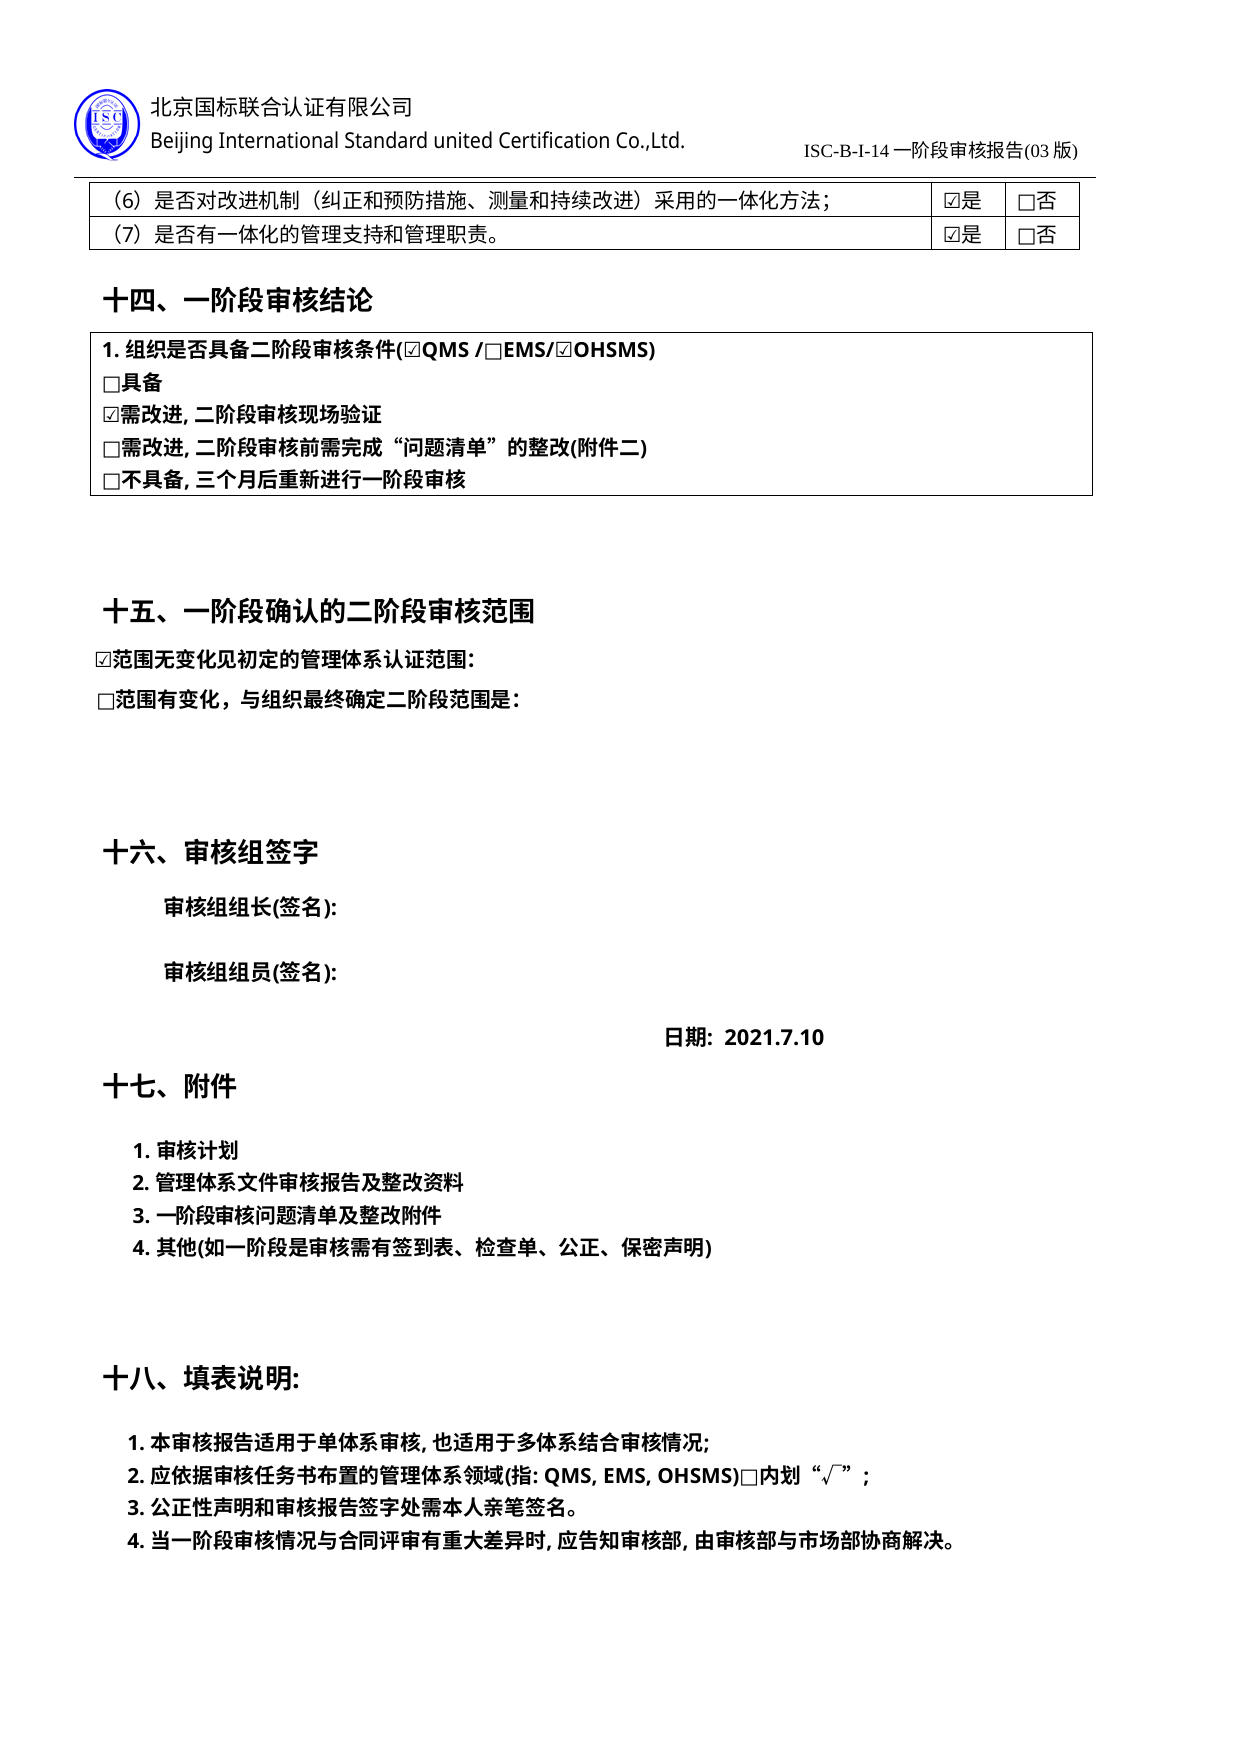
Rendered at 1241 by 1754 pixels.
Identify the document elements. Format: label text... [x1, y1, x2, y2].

text 1. 审核计划 [104, 1133, 1107, 1166]
table_cell （7）是否有一体化的管理支持和管理职责。 [90, 217, 931, 249]
text 3. 公正性声明和审核报告签字处需本人亲笔签名。 [104, 1491, 1107, 1523]
picture [74, 89, 143, 161]
text 十四、一阶段审核结论 [75, 267, 1107, 332]
text 3. 一阶段审核问题清单及整改附件 [104, 1198, 1107, 1231]
text 十五、一阶段确认的二阶段审核范围 [75, 577, 1107, 642]
text 4. 其他(如一阶段是审核需有签到表、检查单、公正、保密声明) [104, 1231, 1107, 1263]
table_cell ☑是 [932, 183, 1005, 216]
text 2. 应依据审核任务书布置的管理体系领域(指: QMS, EMS, OHSMS)□内划“√”; [104, 1458, 1107, 1491]
text 审核组组员(签名): [75, 954, 1107, 987]
text 十六、审核组签字 [75, 818, 1107, 883]
text 2. 管理体系文件审核报告及整改资料 [104, 1166, 1107, 1198]
text 4. 当一阶段审核情况与合同评审有重大差异时, 应告知审核部, 由审核部与市场部协商解决。 [104, 1523, 1107, 1556]
text 十八、填表说明: [75, 1344, 1107, 1409]
text □范围有变化，与组织最终确定二阶段范围是： [75, 682, 1107, 715]
table_header 1. 组织是否具备二阶段审核条件(☑QMS /□EMS/☑OHSMS) □具备 ☑需改进, 二阶段审核现场验证 □需改进, 二阶段审核前需完成“问题清单”的整改(附件二) □不具备, 三个月后重新进行一阶段审核 [91, 333, 1092, 495]
text 日期: 2021.7.10 [75, 1019, 1107, 1052]
text 审核组组长(签名): [75, 889, 1107, 922]
text ☑范围无变化见初定的管理体系认证范围： [75, 642, 1107, 675]
table_cell □否 [1006, 183, 1079, 216]
text 1. 本审核报告适用于单体系审核, 也适用于多体系结合审核情况; [104, 1426, 1107, 1458]
text 十七、附件 [75, 1052, 1107, 1117]
table_cell ☑是 [932, 217, 1005, 249]
table_cell □否 [1006, 217, 1079, 249]
table_cell （6）是否对改进机制（纠正和预防措施、测量和持续改进）采用的一体化方法； [90, 183, 931, 216]
